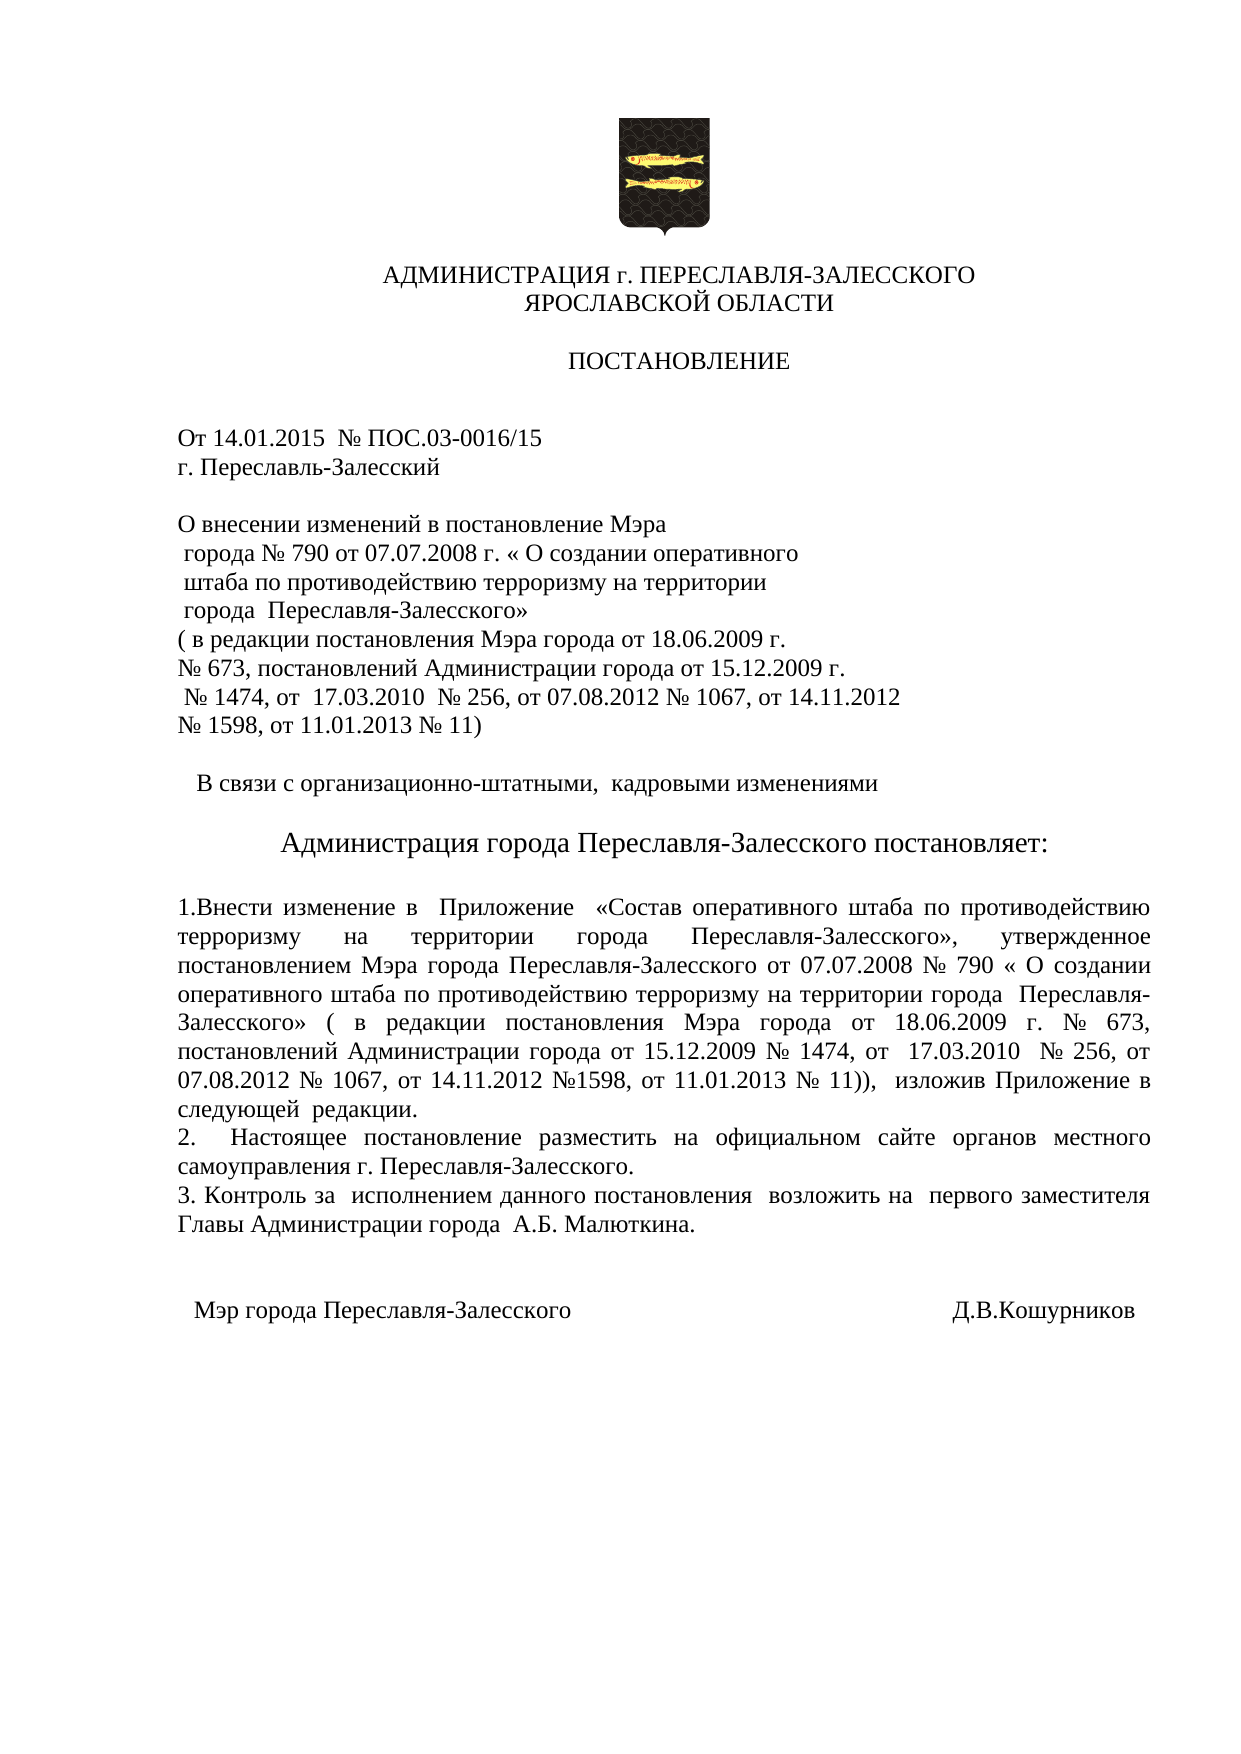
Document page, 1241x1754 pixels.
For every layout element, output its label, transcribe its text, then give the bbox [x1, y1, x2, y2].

text 1.Внести изменение в Приложение «Состав оперативного штаба по противодействию терроризму на территории города Переславля-Залесского», утвержденное постановлением Мэра города Переславля-Залесского от 07.07.2008 № 790 « О создании оперативного штаба по противодействию терроризму на территории города Переславля-Залесского» ( в редакции постановления Мэра города от 18.06.2009 г. № 673, постановлений Администрации города от 15.12.2009 № 1474, от 17.03.2010 № 256, от 07.08.2012 № 1067, от 14.11.2012 №1598, от 11.01.2013 № 11)), изложив Приложение в следующей редакции. [177, 892, 1152, 1122]
text Мэр города Переславля-Залесского Д.В.Кошурников [177, 1295, 1152, 1324]
text города № 790 от 07.07.2008 г. « О создании оперативного [177, 538, 1152, 567]
text В связи с организационно-штатными, кадровыми изменениями [177, 768, 1152, 797]
text ЯРОСЛАВСКОЙ ОБЛАСТИ [207, 288, 1152, 317]
text № 1598, от 11.01.2013 № 11) [177, 710, 1152, 739]
text ( в редакции постановления Мэра города от 18.06.2009 г. [177, 624, 1152, 653]
text ПОСТАНОВЛЕНИЕ [207, 346, 1152, 375]
text О внесении изменений в постановление Мэра [177, 509, 1152, 538]
text Администрация города Переславля-Залесского постановляет: [177, 825, 1152, 859]
text г. Переславль-Залесский [177, 452, 1152, 480]
text 2. Настоящее постановление разместить на официальном сайте органов местного самоуправления г. Переславля-Залесского. [177, 1122, 1152, 1180]
text От 14.01.2015 № ПОС.03-0016/15 [177, 423, 1152, 452]
text АДМИНИСТРАЦИЯ г. ПЕРЕСЛАВЛЯ-ЗАЛЕССКОГО [207, 260, 1152, 288]
text № 673, постановлений Администрации города от 15.12.2009 г. [177, 653, 1152, 682]
text № 1474, от 17.03.2010 № 256, от 07.08.2012 № 1067, от 14.11.2012 [177, 682, 1152, 710]
text штаба по противодействию терроризму на территории [177, 567, 1152, 595]
text 3. Контроль за исполнением данного постановления возложить на первого заместителя Главы Администрации города А.Б. Малюткина. [177, 1180, 1152, 1237]
text города Переславля-Залесского» [177, 595, 1152, 624]
